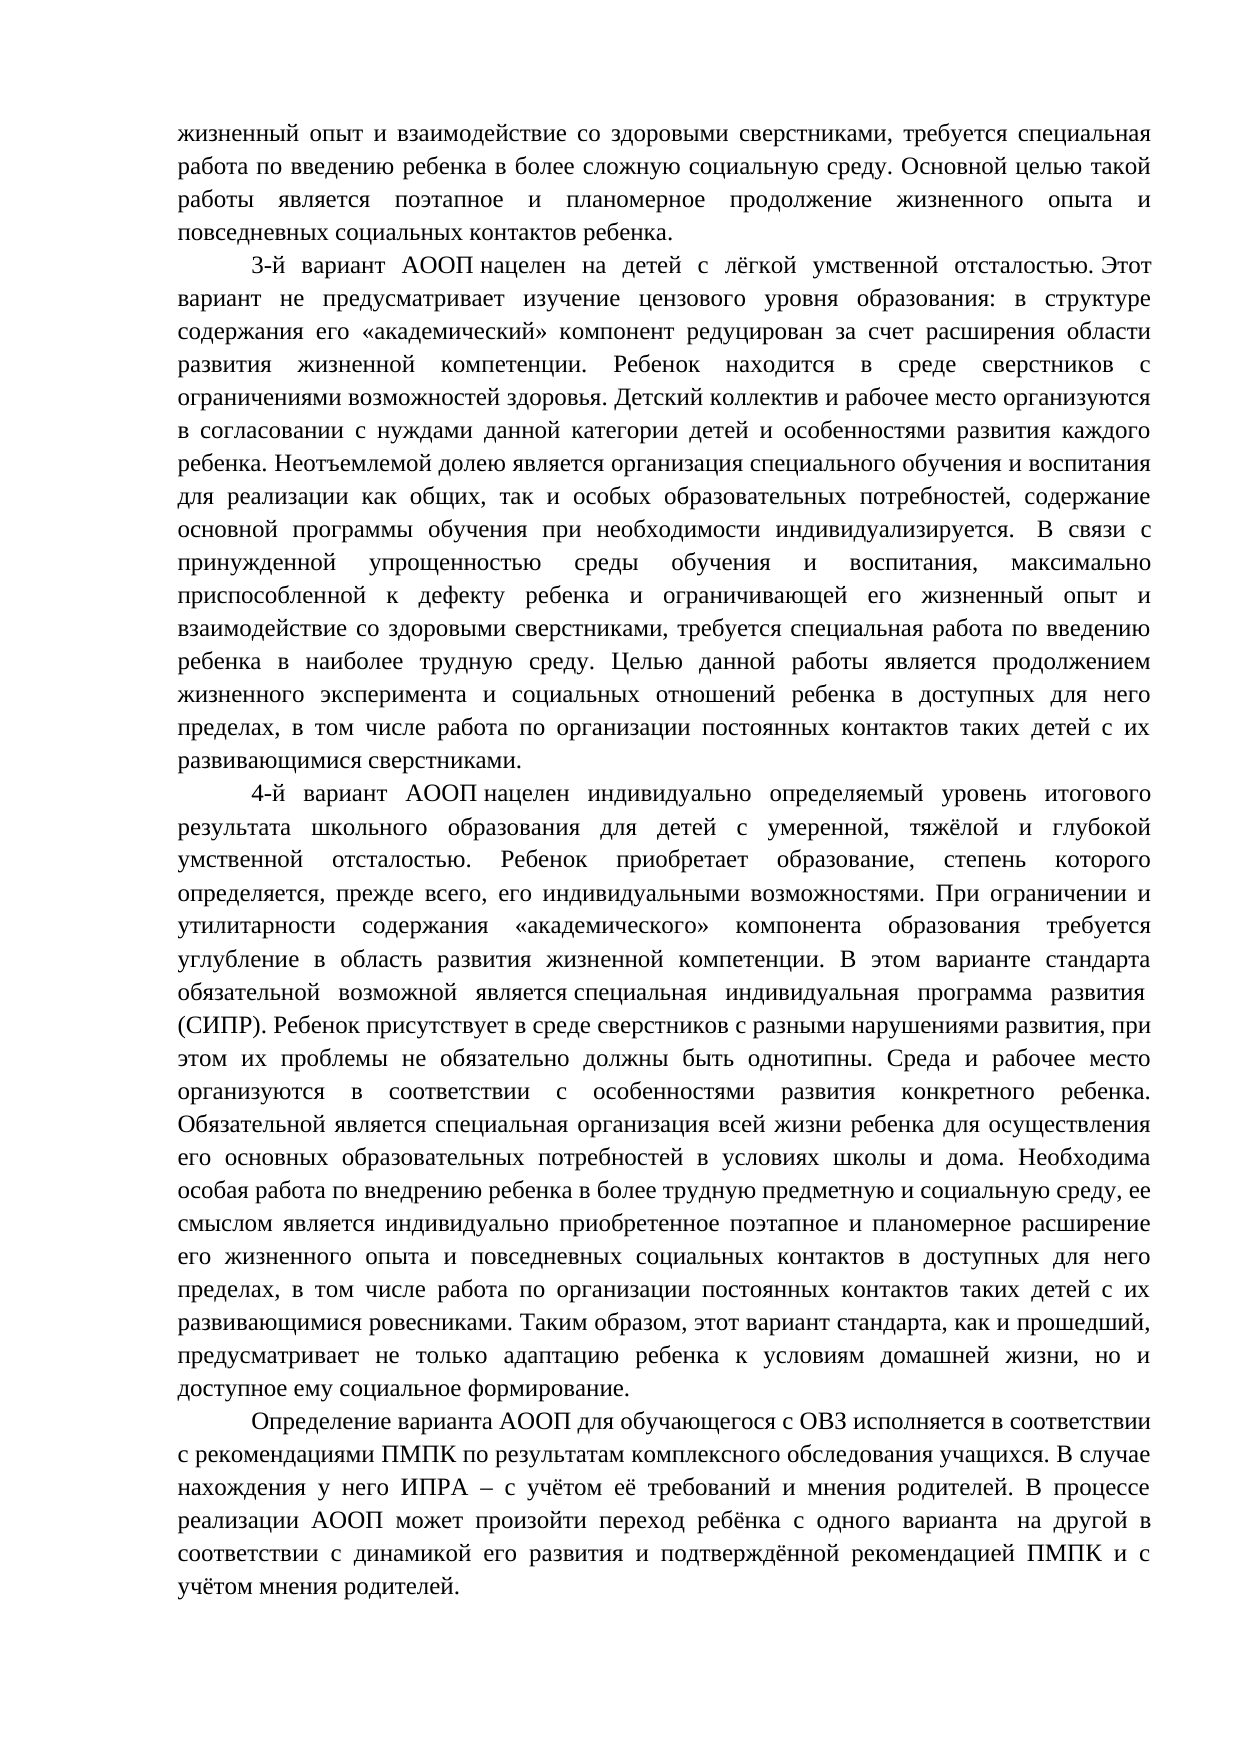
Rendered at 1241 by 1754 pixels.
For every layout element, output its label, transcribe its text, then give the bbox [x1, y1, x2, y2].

text Определение варианта АООП для обучающегося с ОВЗ исполняется в соответствии с рекомендациями ПМПК по результатам комплексного обследования учащихся. В случае нахождения у него ИПРА – с учётом её требований и мнения родителей. В процессе реализации АООП может произойти переход ребёнка с одного варианта на другой в соответствии с динамикой его развития и подтверждённой рекомендацией ПМПК и с учётом мнения родителей. [177, 1406, 1152, 1600]
text 3-й вариант АООП нацелен на детей с лёгкой умственной отсталостью. Этот вариант не предусматривает изучение цензового уровня образования: в структуре содержания его «академический» компонент редуцирован за счет расширения области развития жизненной компетенции. Ребенок находится в среде сверстников с ограничениями возможностей здоровья. Детский коллектив и рабочее место организуются в согласовании с нуждами данной категории детей и особенностями развития каждого ребенка. Неотъемлемой долею является организация специального обучения и воспитания для реализации как общих, так и особых образовательных потребностей, содержание основной программы обучения при необходимости индивидуализируется. В связи с принужденной упрощенностью среды обучения и воспитания, максимально приспособленной к дефекту ребенка и ограничивающей его жизненный опыт и взаимодействие со здоровыми сверстниками, требуется специальная работа по введению ребенка в наиболее трудную среду. Целью данной работы является продолжением жизненного эксперимента и социальных отношений ребенка в доступных для него пределах, в том числе работа по организации постоянных контактов таких детей с их развивающимися сверстниками. [177, 250, 1152, 774]
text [177, 118, 1152, 246]
text 4-й вариант АООП нацелен индивидуально определяемый уровень итогового результата школьного образования для детей с умеренной, тяжёлой и глубокой умственной отсталостью. Ребенок приобретает образование, степень которого определяется, прежде всего, его индивидуальными возможностями. При ограничении и утилитарности содержания «академического» компонента образования требуется углубление в область развития жизненной компетенции. В этом варианте стандарта обязательной возможной является специальная индивидуальная программа развития (СИПР). Ребенок присутствует в среде сверстников с разными нарушениями развития, при этом их проблемы не обязательно должны быть однотипны. Среда и рабочее место организуются в соответствии с особенностями развития конкретного ребенка. Обязательной является специальная организация всей жизни ребенка для осуществления его основных образовательных потребностей в условиях школы и дома. Необходима особая работа по внедрению ребенка в более трудную предметную и социальную среду, ее смыслом является индивидуально приобретенное поэтапное и планомерное расширение его жизненного опыта и повседневных социальных контактов в доступных для него пределах, в том числе работа по организации постоянных контактов таких детей с их развивающимися ровесниками. Таким образом, этот вариант стандарта, как и прошедший, предусматривает не только адаптацию ребенка к условиям домашней жизни, но и доступное ему социальное формирование. [177, 778, 1152, 1402]
